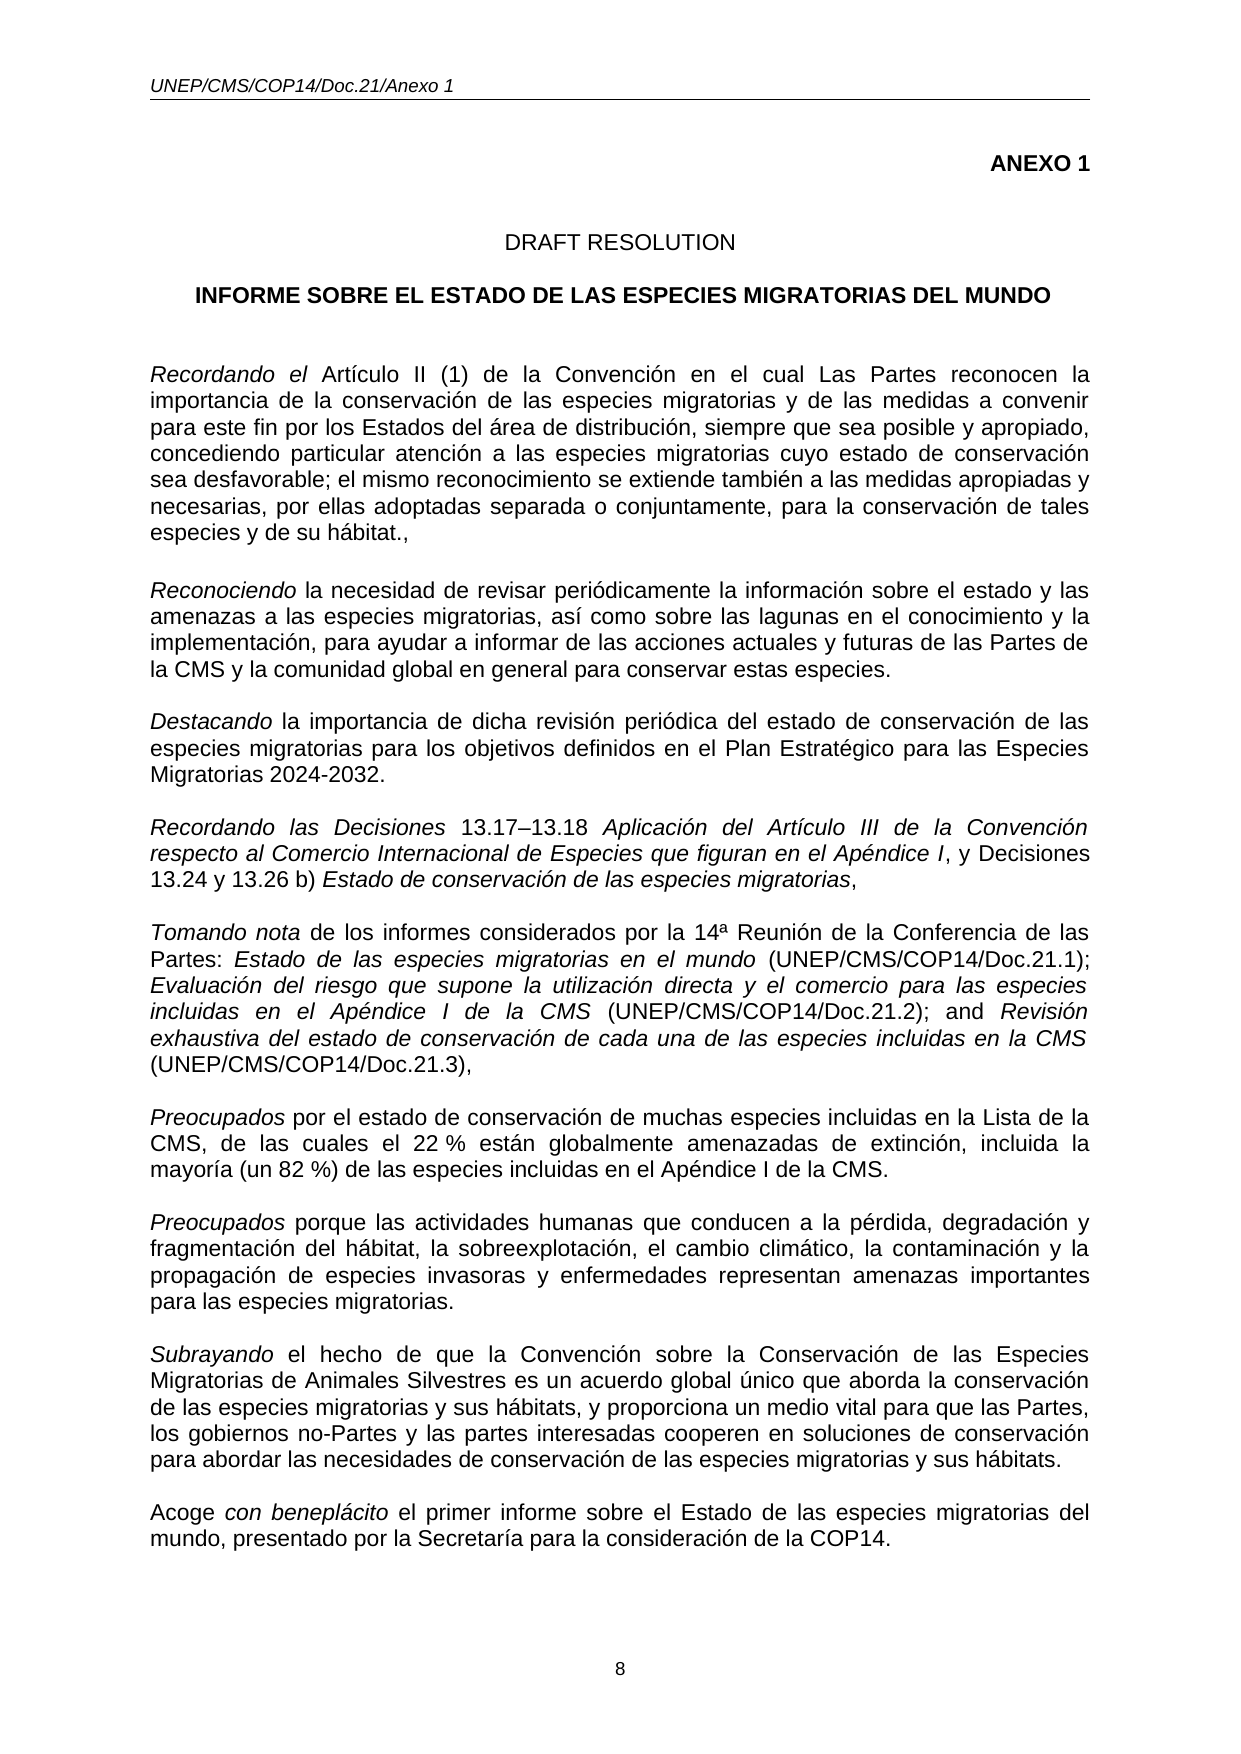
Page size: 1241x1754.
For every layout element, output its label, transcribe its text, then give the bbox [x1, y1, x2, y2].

text DRAFT RESOLUTION [150, 229, 1090, 255]
text Recordando las Decisiones 13.17–13.18 Aplicación del Artículo III de la Convención respecto al Comercio Internacional de Especies que figuran en el Apéndice I, y Decisiones 13.24 y 13.26 b) Estado de conservación de las especies migratorias, [150, 814, 1090, 893]
text Acoge con beneplácito el primer informe sobre el Estado de las especies migratorias del mundo, presentado por la Secretaría para la consideración de la COP14. [150, 1499, 1090, 1552]
text INFORME SOBRE EL ESTADO DE LAS ESPECIES MIGRATORIAS DEL MUNDO [150, 282, 1090, 308]
text Recordando el Artículo II (1) de la Convención en el cual Las Partes reconocen la importancia de la conservación de las especies migratorias y de las medidas a convenir para este fin por los Estados del área de distribución, siempre que sea posible y apropiado, concediendo particular atención a las especies migratorias cuyo estado de conservación sea desfavorable; el mismo reconocimiento se extiende también a las medidas apropiadas y necesarias, por ellas adoptadas separada o conjuntamente, para la conservación de tales especies y de su hábitat., [150, 361, 1090, 545]
text Subrayando el hecho de que la Convención sobre la Conservación de las Especies Migratorias de Animales Silvestres es un acuerdo global único que aborda la conservación de las especies migratorias y sus hábitats, y proporciona un medio vital para que las Partes, los gobiernos no-Partes y las partes interesadas cooperen en soluciones de conservación para abordar las necesidades de conservación de las especies migratorias y sus hábitats. [150, 1341, 1090, 1473]
text Tomando nota de los informes considerados por la 14ª Reunión de la Conferencia de las Partes: Estado de las especies migratorias en el mundo (UNEP/CMS/COP14/Doc.21.1); Evaluación del riesgo que supone la utilización directa y el comercio para las especies incluidas en el Apéndice I de la CMS (UNEP/CMS/COP14/Doc.21.2); and Revisión exhaustiva del estado de conservación de cada una de las especies incluidas en la CMS (UNEP/CMS/COP14/Doc.21.3), [150, 919, 1090, 1077]
text Reconociendo la necesidad de revisar periódicamente la información sobre el estado y las amenazas a las especies migratorias, así como sobre las lagunas en el conocimiento y la implementación, para ayudar a informar de las acciones actuales y futuras de las Partes de la CMS y la comunidad global en general para conservar estas especies. [150, 577, 1090, 682]
text Preocupados porque las actividades humanas que conducen a la pérdida, degradación y fragmentación del hábitat, la sobreexplotación, el cambio climático, la contaminación y la propagación de especies invasoras y enfermedades representan amenazas importantes para las especies migratorias. [150, 1209, 1090, 1314]
text Destacando la importancia de dicha revisión periódica del estado de conservación de las especies migratorias para los objetivos definidos en el Plan Estratégico para las Especies Migratorias 2024-2032. [150, 708, 1090, 787]
text Preocupados por el estado de conservación de muchas especies incluidas en la Lista de la CMS, de las cuales el 22 % están globalmente amenazadas de extinción, incluida la mayoría (un 82 %) de las especies incluidas en el Apéndice I de la CMS. [150, 1104, 1090, 1183]
text ANEXO 1 [150, 150, 1090, 176]
